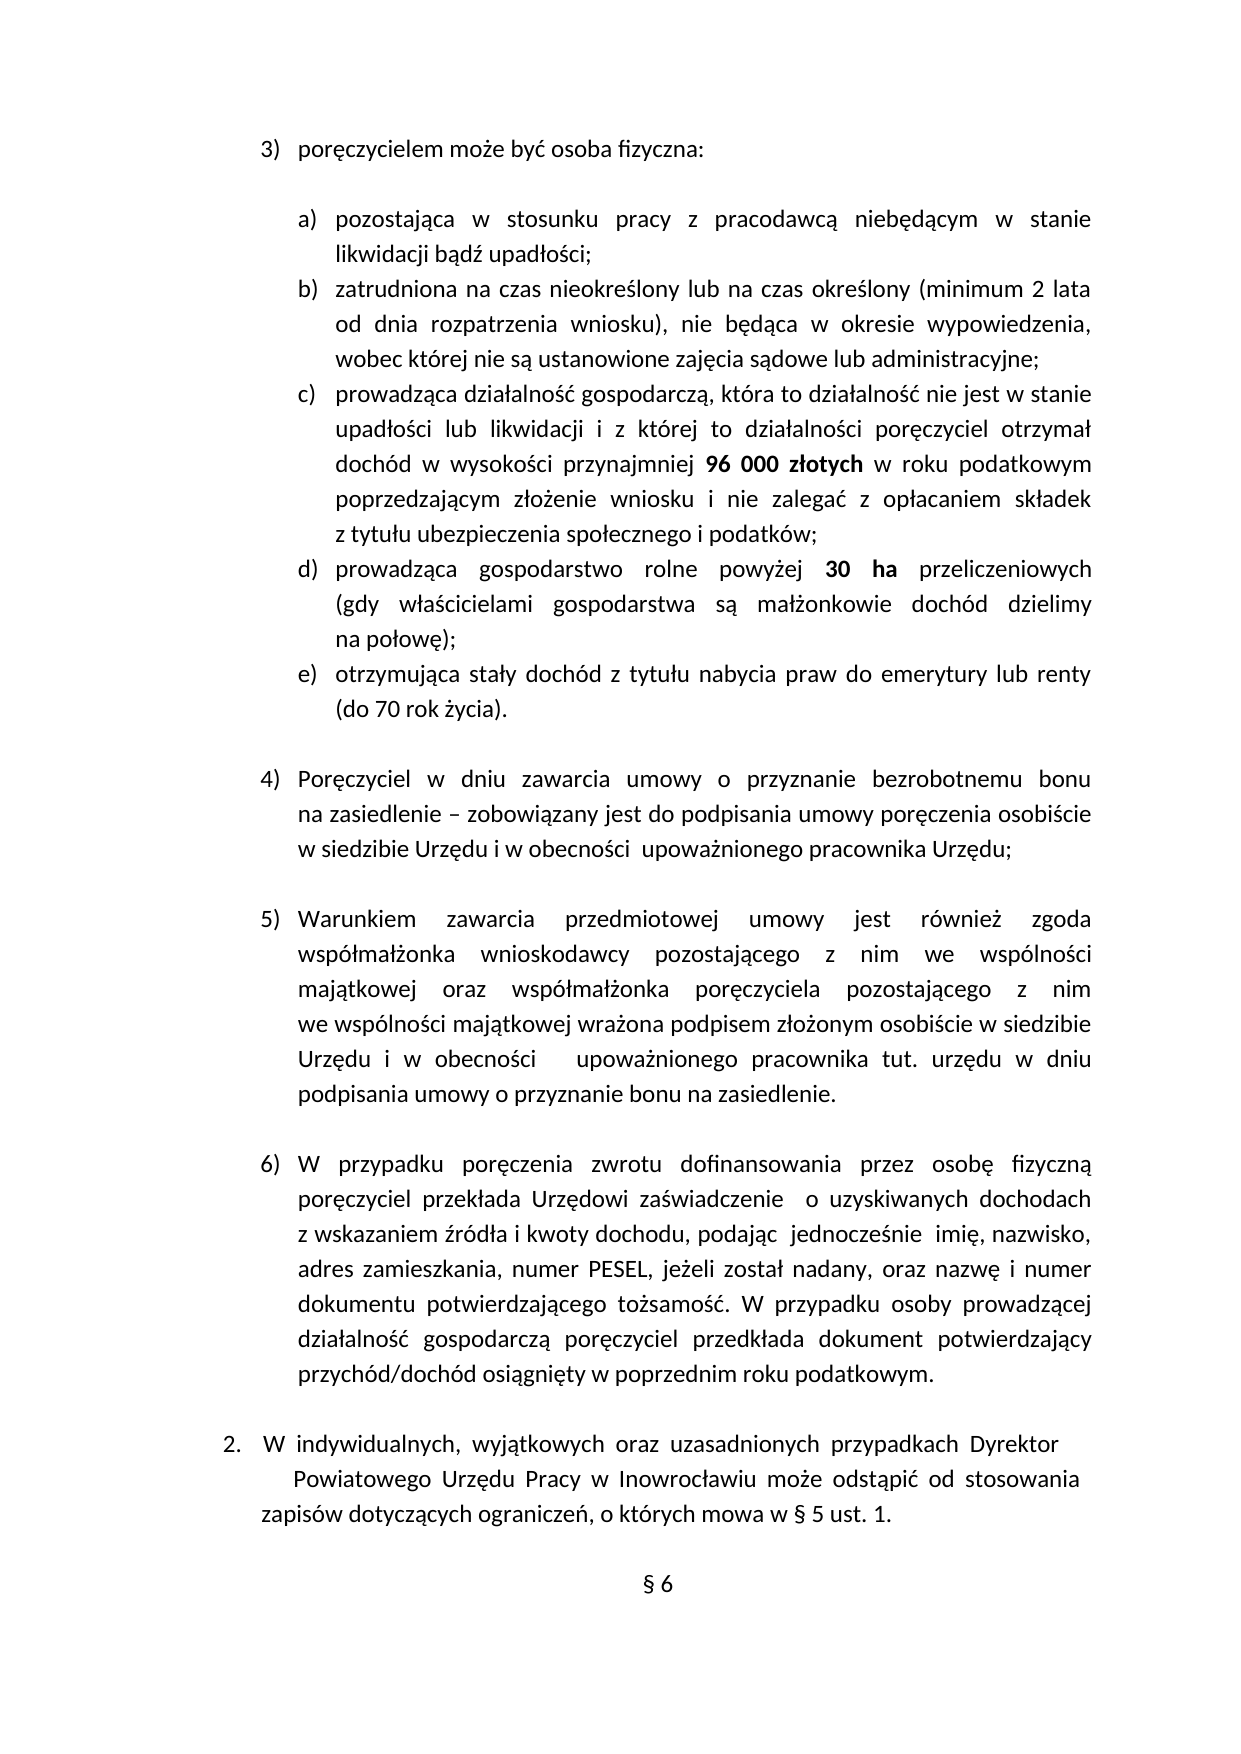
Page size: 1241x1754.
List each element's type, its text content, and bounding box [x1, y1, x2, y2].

list otrzymująca stały dochód z tytułu nabycia praw do emerytury lub renty (do 70 rok życia). [298, 658, 1092, 723]
list prowadząca gospodarstwo rolne powyżej 30 ha przeliczeniowych (gdy właścicielami gospodarstwa są małżonkowie dochód dzielimy na połowę); [298, 553, 1092, 653]
list 2. W indywidualnych, wyjątkowych oraz uzasadnionych przypadkach Dyrektor Powiatowego Urzędu Pracy w Inowrocławiu może odstąpić od stosowania zapisów dotyczących ograniczeń, o których mowa w § 5 ust. 1. [222, 1428, 1092, 1528]
list Warunkiem zawarcia przedmiotowej umowy jest również zgoda współmałżonka wnioskodawcy pozostającego z nim we wspólności majątkowej oraz współmałżonka poręczyciela pozostającego z nim we wspólności majątkowej wrażona podpisem złożonym osobiście w siedzibie Urzędu i w obecności upoważnionego pracownika tut. urzędu w dniu podpisania umowy o przyznanie bonu na zasiedlenie. [260, 903, 1092, 1108]
list Poręczyciel w dniu zawarcia umowy o przyznanie bezrobotnemu bonu na zasiedlenie – zobowiązany jest do podpisania umowy poręczenia osobiście w siedzibie Urzędu i w obecności upoważnionego pracownika Urzędu; [260, 763, 1092, 863]
list prowadząca działalność gospodarczą, która to działalność nie jest w stanie upadłości lub likwidacji i z której to działalności poręczyciel otrzymał dochód w wysokości przynajmniej 96 000 złotych w roku podatkowym poprzedzającym złożenie wniosku i nie zalegać z opłacaniem składek z tytułu ubezpieczenia społecznego i podatków; [298, 378, 1092, 548]
list pozostająca w stosunku pracy z pracodawcą niebędącym w stanie likwidacji bądź upadłości; [298, 203, 1092, 268]
list poręczycielem może być osoba fizyczna: [260, 133, 1092, 163]
list § 6 [223, 1568, 1092, 1598]
list zatrudniona na czas nieokreślony lub na czas określony (minimum 2 lata od dnia rozpatrzenia wniosku), nie będąca w okresie wypowiedzenia, wobec której nie są ustanowione zajęcia sądowe lub administracyjne; [298, 273, 1092, 373]
list W przypadku poręczenia zwrotu dofinansowania przez osobę fizyczną poręczyciel przekłada Urzędowi zaświadczenie o uzyskiwanych dochodach z wskazaniem źródła i kwoty dochodu, podając jednocześnie imię, nazwisko, adres zamieszkania, numer PESEL, jeżeli został nadany, oraz nazwę i numer dokumentu potwierdzającego tożsamość. W przypadku osoby prowadzącej działalność gospodarczą poręczyciel przedkłada dokument potwierdzający przychód/dochód osiągnięty w poprzednim roku podatkowym. [260, 1148, 1092, 1388]
